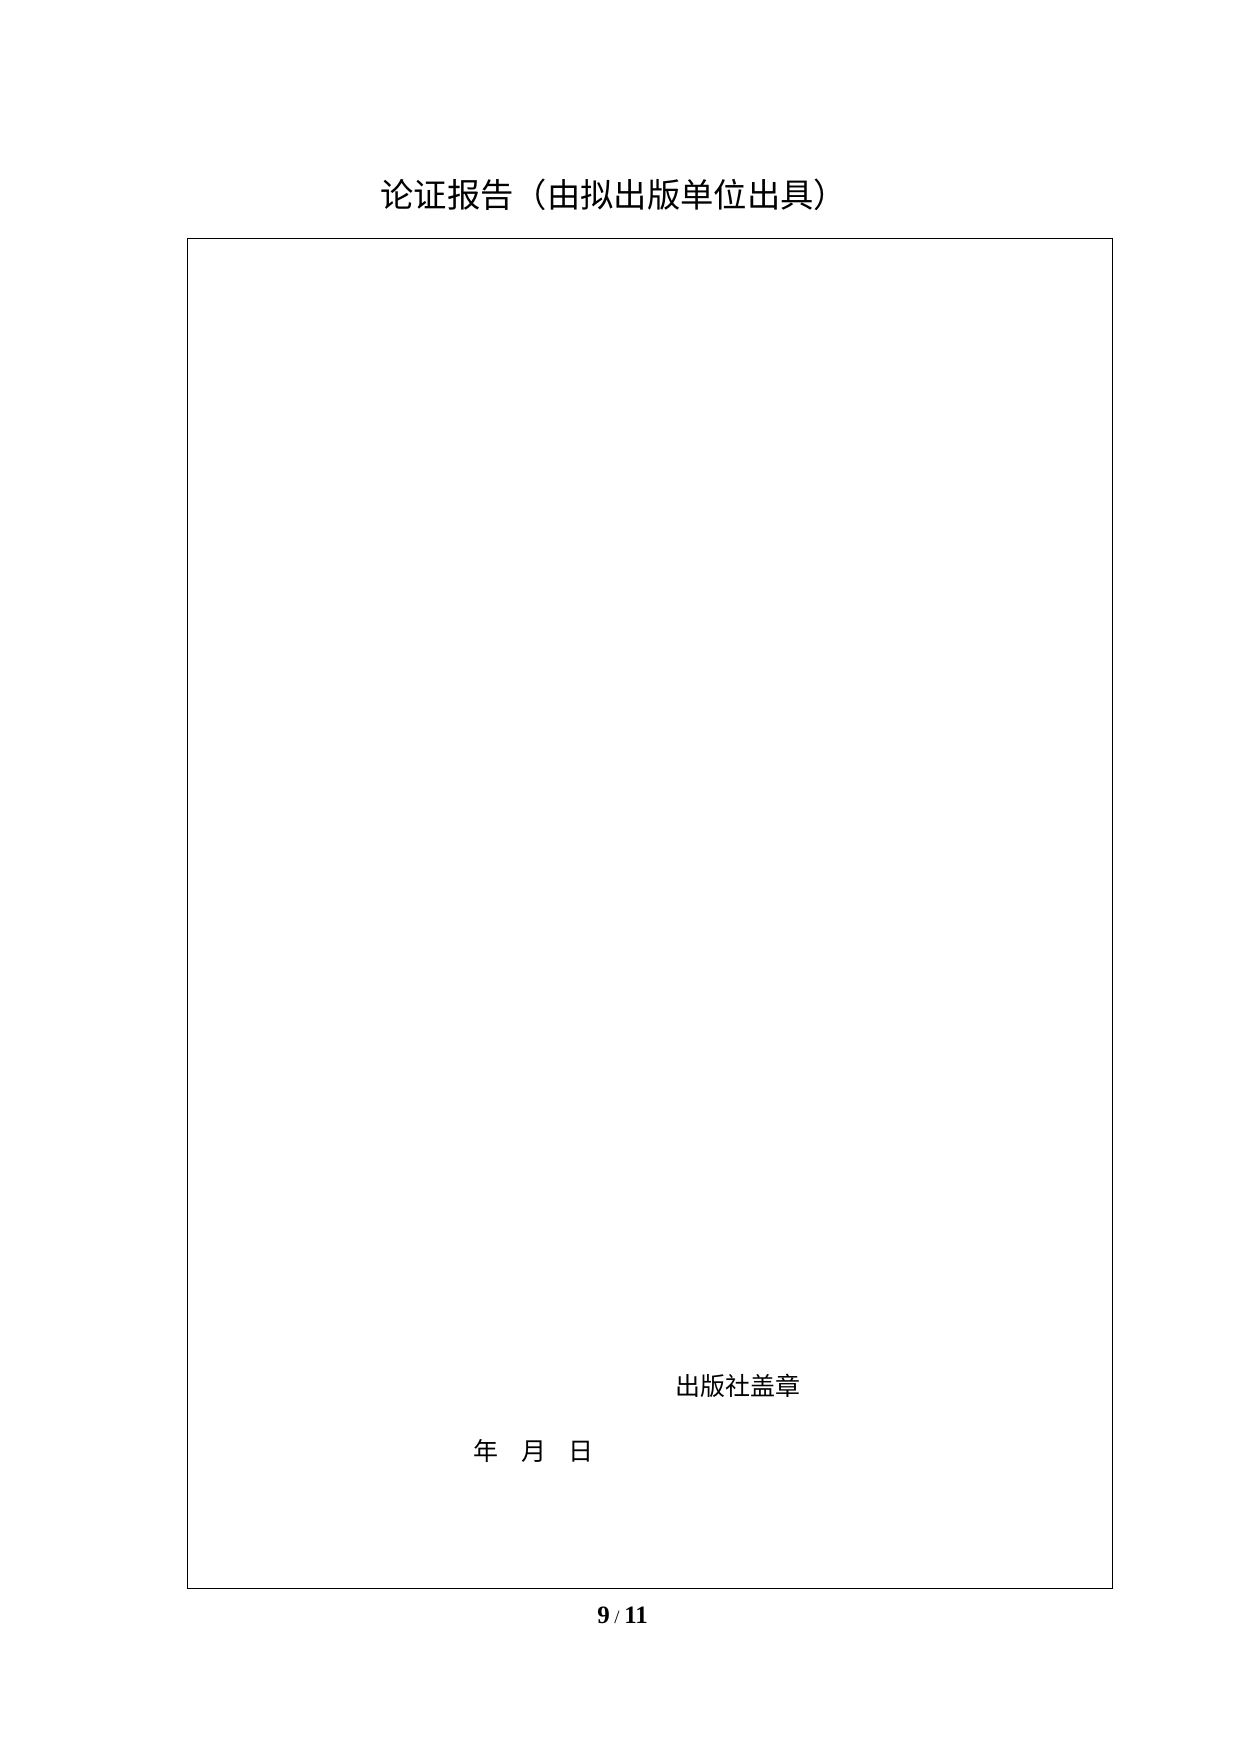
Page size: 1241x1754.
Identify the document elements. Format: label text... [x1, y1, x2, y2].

text 论证报告（由拟出版单位出具） [164, 160, 1062, 225]
table_header 出版社盖章 年 月 日 [188, 239, 1112, 1588]
